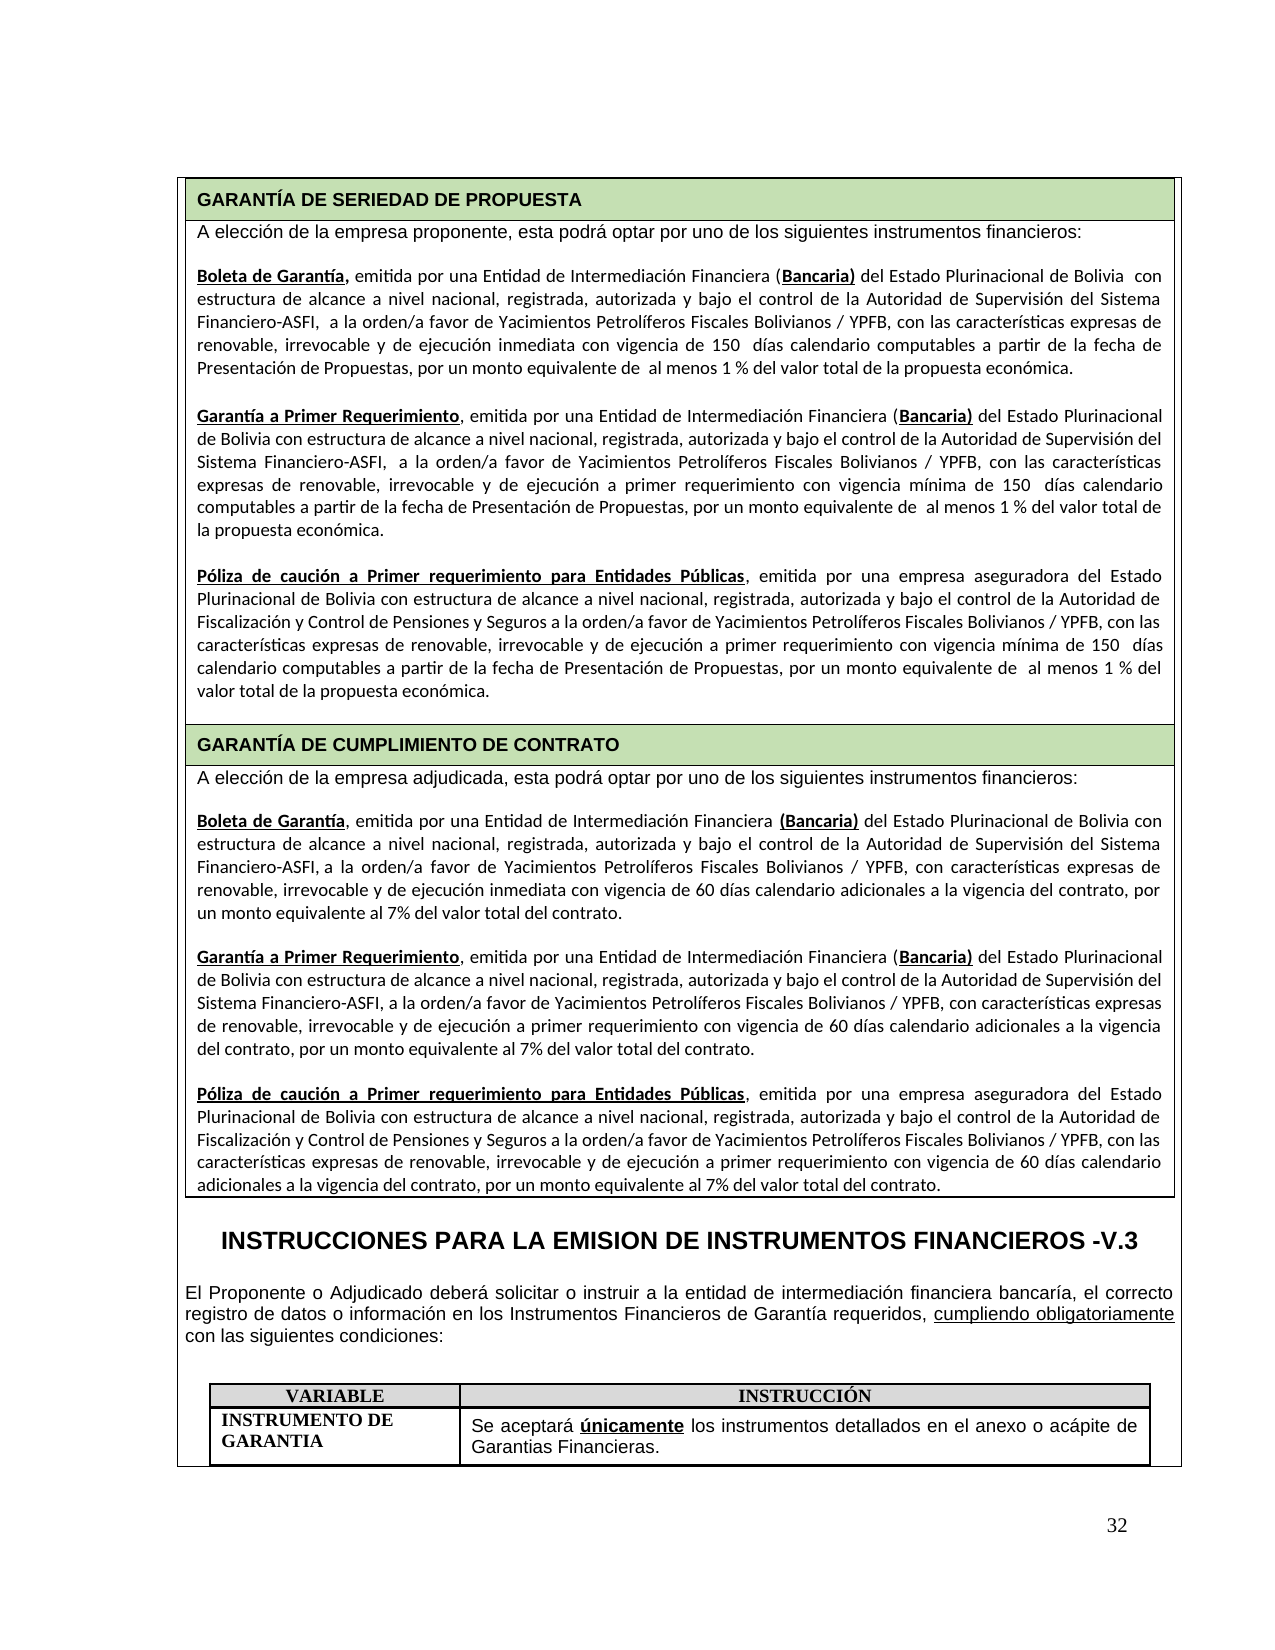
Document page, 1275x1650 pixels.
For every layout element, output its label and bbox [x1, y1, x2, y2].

table_cell [178, 178, 1181, 1466]
